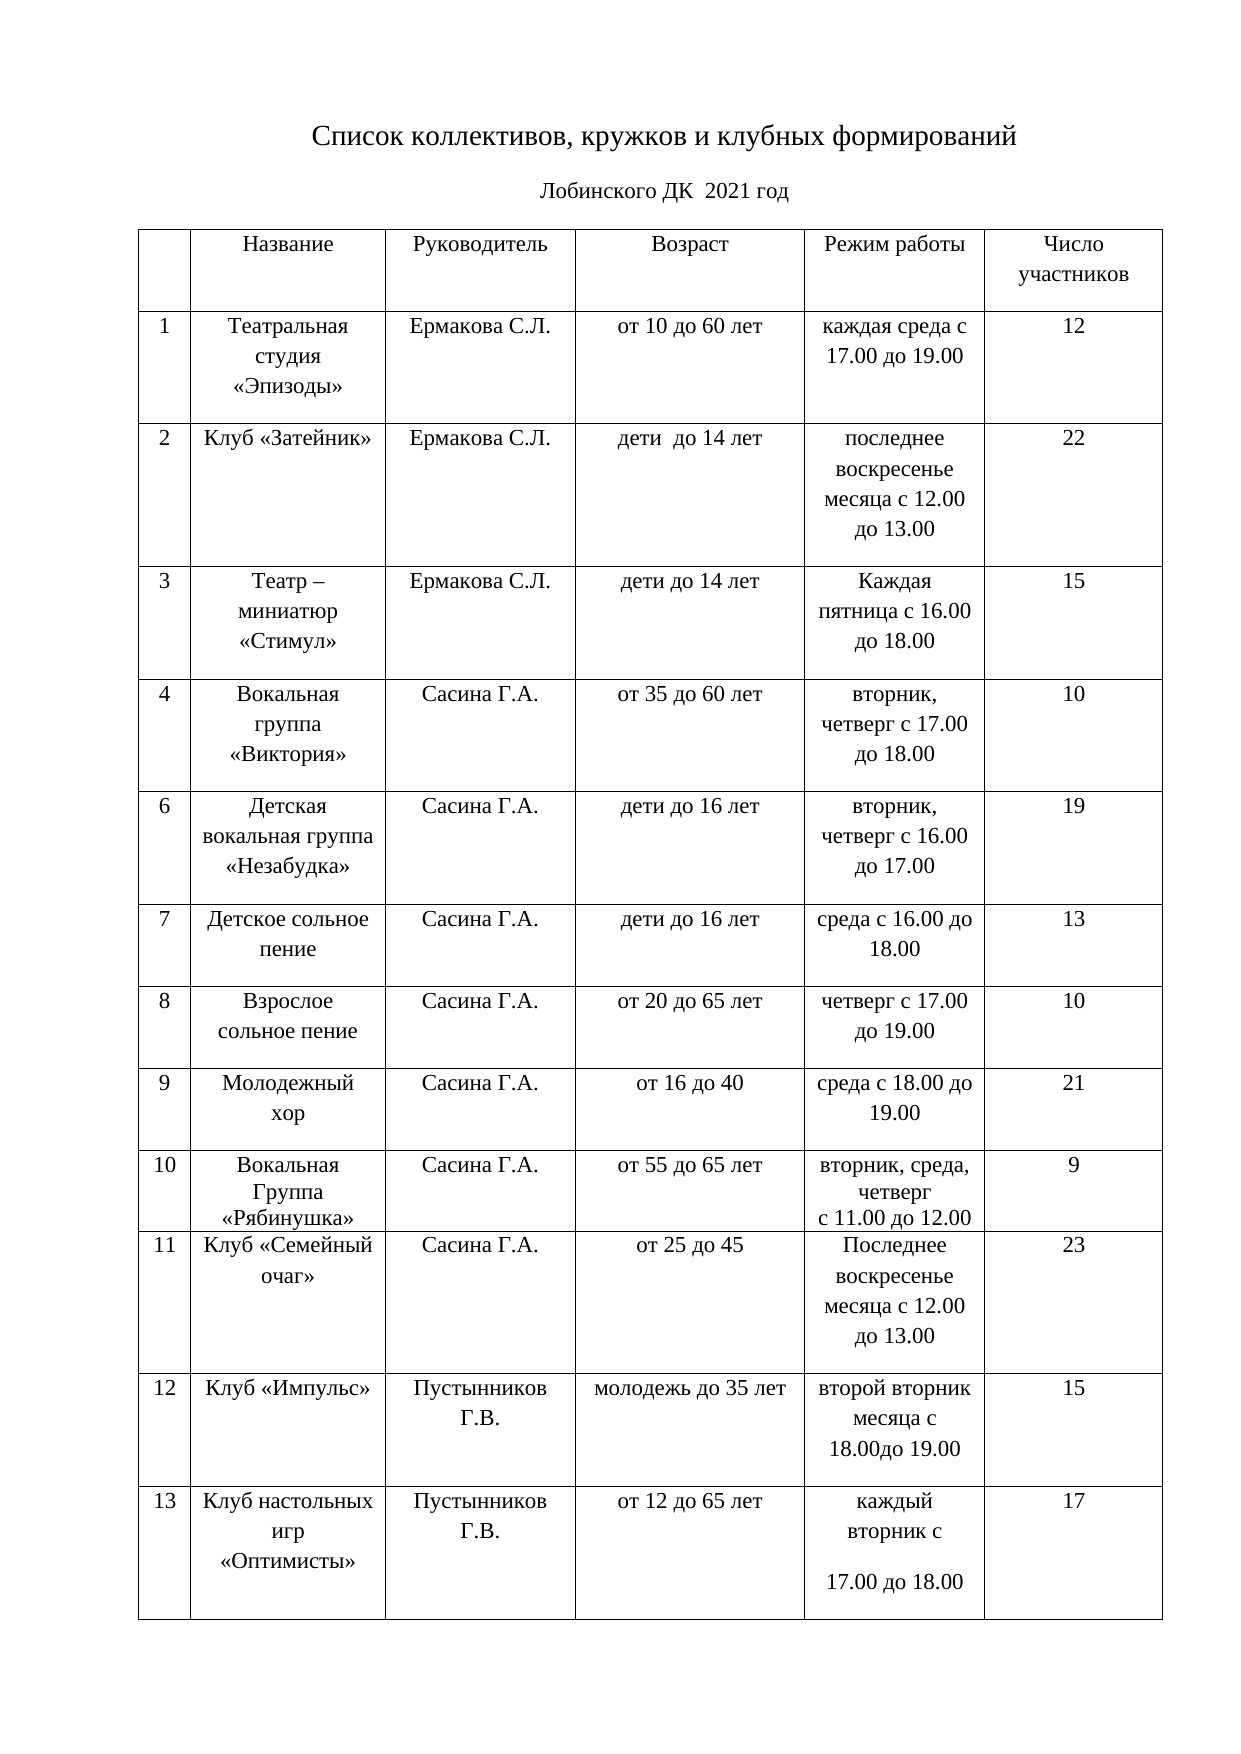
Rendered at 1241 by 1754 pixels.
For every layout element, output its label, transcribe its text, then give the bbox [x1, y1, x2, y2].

table_cell Детское сольное пение [191, 905, 385, 986]
table_cell 12 [985, 312, 1162, 423]
table_cell 17 [985, 1487, 1162, 1619]
table_cell 12 [139, 1374, 190, 1486]
table_cell Клуб «Импульс» [191, 1374, 385, 1486]
table_cell 13 [985, 905, 1162, 986]
table_cell 6 [139, 792, 190, 903]
table_cell от 20 до 65 лет [576, 987, 804, 1068]
table_header Руководитель [386, 230, 575, 311]
table_cell 9 [985, 1151, 1162, 1231]
table_cell Ермакова С.Л. [386, 424, 575, 566]
text Список коллективов, кружков и клубных формирований [177, 118, 1152, 152]
table_header Число участников [985, 230, 1162, 311]
table_cell Клуб «Семейный очаг» [191, 1232, 385, 1373]
table_cell 23 [985, 1232, 1162, 1373]
table_cell Сасина Г.А. [386, 905, 575, 986]
table_cell Вокальная Группа «Рябинушка» [191, 1151, 385, 1231]
table_cell последнее воскресенье месяца с 12.00 до 13.00 [805, 424, 984, 566]
table_cell молодежь до 35 лет [576, 1374, 804, 1486]
table_cell 19 [985, 792, 1162, 903]
table_cell 10 [139, 1151, 190, 1231]
table_cell Сасина Г.А. [386, 1151, 575, 1231]
table_cell 7 [139, 905, 190, 986]
table_cell 22 [985, 424, 1162, 566]
table_cell каждый вторник с 17.00 до 18.00 [805, 1487, 984, 1619]
table_cell вторник, четверг с 17.00 до 18.00 [805, 680, 984, 791]
table_cell вторник, четверг с 16.00 до 17.00 [805, 792, 984, 903]
table_header Возраст [576, 230, 804, 311]
table_cell Пустынников Г.В. [386, 1374, 575, 1486]
table_cell 15 [985, 567, 1162, 678]
table_header Название [191, 230, 385, 311]
table_cell 10 [985, 680, 1162, 791]
table_cell четверг с 17.00 до 19.00 [805, 987, 984, 1068]
table_cell среда с 16.00 до 18.00 [805, 905, 984, 986]
table_cell Детская вокальная группа «Незабудка» [191, 792, 385, 903]
table_cell 13 [139, 1487, 190, 1619]
table_cell Ермакова С.Л. [386, 312, 575, 423]
table_cell Ермакова С.Л. [386, 567, 575, 678]
table_cell каждая среда с 17.00 до 19.00 [805, 312, 984, 423]
table_cell 2 [139, 424, 190, 566]
table_cell от 35 до 60 лет [576, 680, 804, 791]
table_cell дети до 16 лет [576, 792, 804, 903]
table_cell Каждая пятница с 16.00 до 18.00 [805, 567, 984, 678]
table_cell 11 [139, 1232, 190, 1373]
table_cell второй вторник месяца с 18.00до 19.00 [805, 1374, 984, 1486]
table_cell дети до 16 лет [576, 905, 804, 986]
table_cell 1 [139, 312, 190, 423]
table_cell 9 [139, 1069, 190, 1150]
table_cell 3 [139, 567, 190, 678]
table_cell Клуб «Затейник» [191, 424, 385, 566]
table_cell Молодежный хор [191, 1069, 385, 1150]
table_cell Сасина Г.А. [386, 1069, 575, 1150]
table_cell Сасина Г.А. [386, 987, 575, 1068]
table_header Режим работы [805, 230, 984, 311]
table_cell от 10 до 60 лет [576, 312, 804, 423]
table_cell Сасина Г.А. [386, 1232, 575, 1373]
table_cell от 16 до 40 [576, 1069, 804, 1150]
table_cell среда с 18.00 до 19.00 [805, 1069, 984, 1150]
table_cell 8 [139, 987, 190, 1068]
table_cell дети до 14 лет [576, 567, 804, 678]
table_cell Клуб настольных игр «Оптимисты» [191, 1487, 385, 1619]
table_cell от 55 до 65 лет [576, 1151, 804, 1231]
table_cell Театр – миниатюр «Стимул» [191, 567, 385, 678]
table_cell Театральная студия «Эпизоды» [191, 312, 385, 423]
text Лобинского ДК 2021 год [177, 177, 1152, 204]
table_cell 15 [985, 1374, 1162, 1486]
table_cell 4 [139, 680, 190, 791]
table_cell Сасина Г.А. [386, 792, 575, 903]
table_cell Последнее воскресенье месяца с 12.00 до 13.00 [805, 1232, 984, 1373]
table_cell Сасина Г.А. [386, 680, 575, 791]
table_header [139, 230, 190, 311]
table_cell от 12 до 65 лет [576, 1487, 804, 1619]
table_cell от 25 до 45 [576, 1232, 804, 1373]
table_cell Пустынников Г.В. [386, 1487, 575, 1619]
table_cell Взрослое сольное пение [191, 987, 385, 1068]
table_cell Вокальная группа «Виктория» [191, 680, 385, 791]
table_cell 21 [985, 1069, 1162, 1150]
table_cell вторник, среда, четверг с 11.00 до 12.00 [805, 1151, 984, 1231]
table_cell 10 [985, 987, 1162, 1068]
table_cell дети до 14 лет [576, 424, 804, 566]
